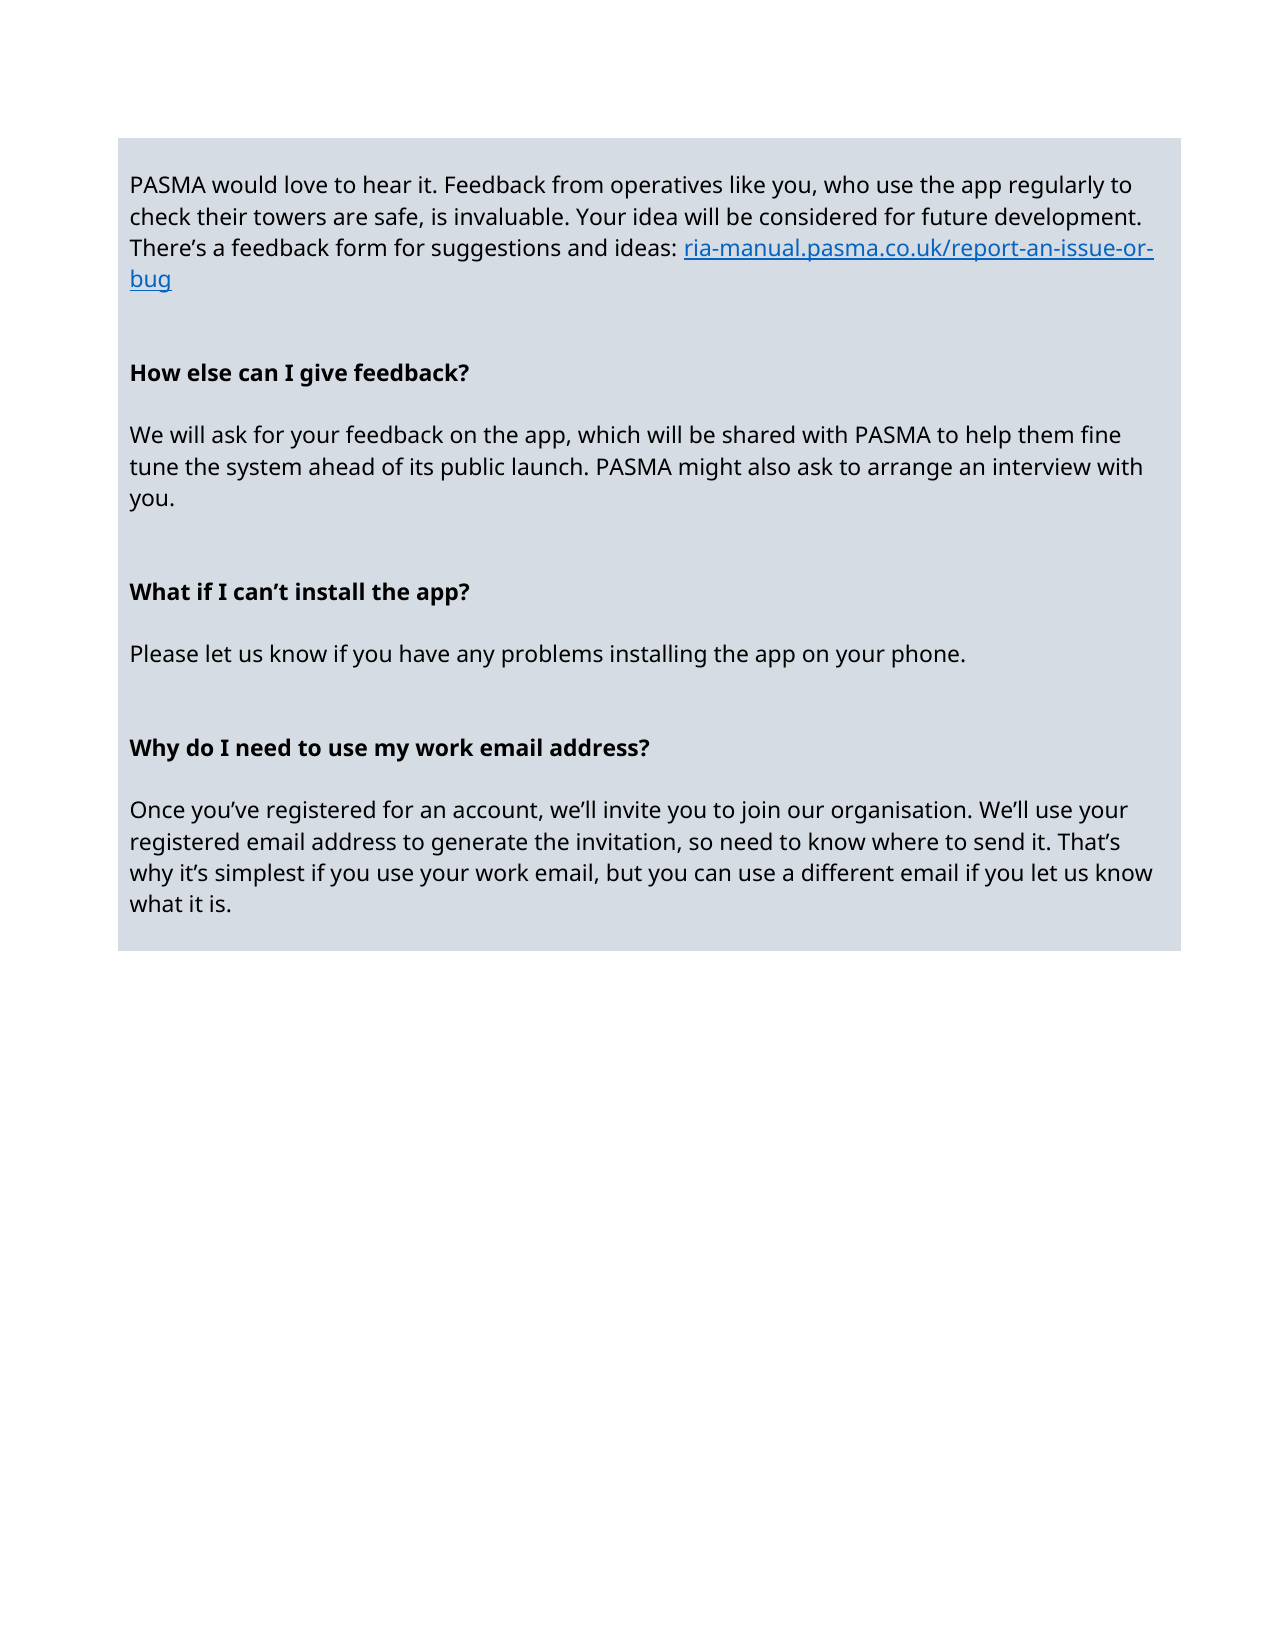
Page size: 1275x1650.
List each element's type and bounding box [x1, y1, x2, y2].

table_header [118, 138, 1181, 951]
